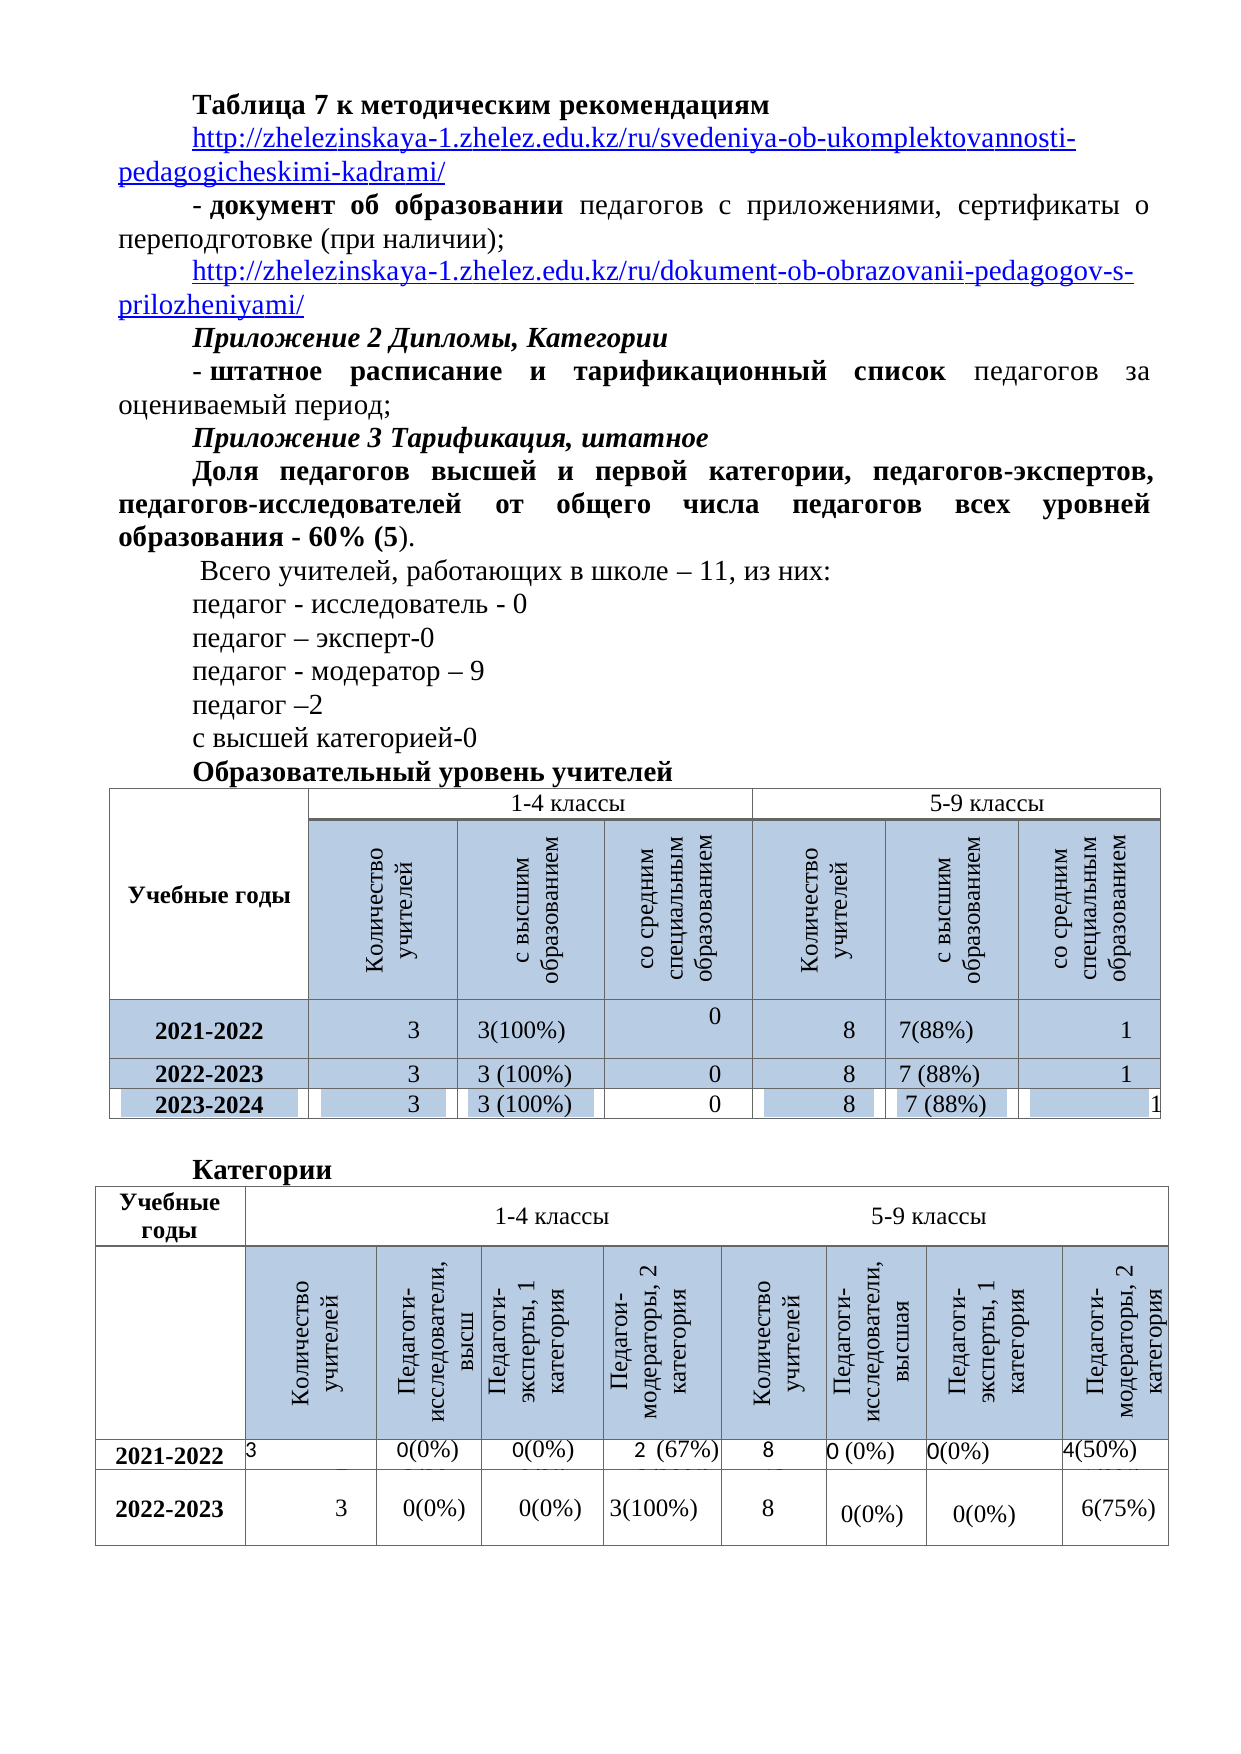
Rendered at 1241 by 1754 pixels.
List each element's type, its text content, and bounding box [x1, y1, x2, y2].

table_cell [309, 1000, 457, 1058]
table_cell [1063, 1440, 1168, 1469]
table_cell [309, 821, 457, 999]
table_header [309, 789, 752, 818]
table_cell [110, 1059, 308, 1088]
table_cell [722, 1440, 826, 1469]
text Таблица 7 к методическим рекомендациям [192, 88, 1171, 121]
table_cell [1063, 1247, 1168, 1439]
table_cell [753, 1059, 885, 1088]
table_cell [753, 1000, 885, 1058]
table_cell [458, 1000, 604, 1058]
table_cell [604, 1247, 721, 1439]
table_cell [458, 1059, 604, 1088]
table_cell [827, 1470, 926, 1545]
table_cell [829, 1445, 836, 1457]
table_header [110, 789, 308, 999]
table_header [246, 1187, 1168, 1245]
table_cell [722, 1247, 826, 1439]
text Категории [192, 1152, 1171, 1186]
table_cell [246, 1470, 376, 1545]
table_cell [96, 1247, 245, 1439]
text педагог –2 [192, 688, 488, 721]
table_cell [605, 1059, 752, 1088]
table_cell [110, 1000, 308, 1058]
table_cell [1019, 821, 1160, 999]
text педагог - модератор – 9 [192, 654, 488, 687]
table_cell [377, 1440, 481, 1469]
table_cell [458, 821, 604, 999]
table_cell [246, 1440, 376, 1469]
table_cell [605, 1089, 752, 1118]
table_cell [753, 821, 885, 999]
text Приложение 2 Дипломы, Категории [192, 321, 1171, 354]
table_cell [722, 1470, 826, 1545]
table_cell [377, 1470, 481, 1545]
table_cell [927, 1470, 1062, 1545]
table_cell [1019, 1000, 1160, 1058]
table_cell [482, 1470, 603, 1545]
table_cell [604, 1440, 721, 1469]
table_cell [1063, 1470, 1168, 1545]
text - документ об образовании педагогов с приложениями, сертификаты о переподготовке (при наличии); [118, 188, 1159, 254]
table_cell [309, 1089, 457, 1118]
text педагог – эксперт-0 [192, 621, 488, 654]
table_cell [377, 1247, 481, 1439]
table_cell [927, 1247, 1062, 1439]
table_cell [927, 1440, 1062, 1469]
text Всего учителей, работающих в школе – 11, из них: педагог - исследователь - 0 [192, 553, 840, 620]
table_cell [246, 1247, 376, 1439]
text с высшей категорией-0 [192, 721, 496, 754]
text http://zhelezinskaya-1.zhelez.edu.kz/ru/svedeniya-ob-ukomplektovannosti-pedagogicheskimi-kadrami/ [118, 121, 1077, 187]
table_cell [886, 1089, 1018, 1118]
text http://zhelezinskaya-1.zhelez.edu.kz/ru/dokument-ob-obrazovanii-pedagogov-s-prilozheniyami/ [118, 254, 1135, 321]
text Доля педагогов высшей и первой категории, педагогов-экспертов, педагогов-исследователей от общего числа педагогов всех уровней образования - 60% (5). [118, 454, 1153, 553]
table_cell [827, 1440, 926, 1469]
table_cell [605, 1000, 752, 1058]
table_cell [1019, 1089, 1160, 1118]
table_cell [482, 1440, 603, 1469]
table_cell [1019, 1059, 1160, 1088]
text - штатное расписание и тарификационный список педагогов за оцениваемый период; [118, 354, 1158, 420]
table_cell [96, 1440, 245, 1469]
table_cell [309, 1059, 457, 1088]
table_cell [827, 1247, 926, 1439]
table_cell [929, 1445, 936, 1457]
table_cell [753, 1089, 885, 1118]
text Образовательный уровень учителей [192, 754, 1171, 788]
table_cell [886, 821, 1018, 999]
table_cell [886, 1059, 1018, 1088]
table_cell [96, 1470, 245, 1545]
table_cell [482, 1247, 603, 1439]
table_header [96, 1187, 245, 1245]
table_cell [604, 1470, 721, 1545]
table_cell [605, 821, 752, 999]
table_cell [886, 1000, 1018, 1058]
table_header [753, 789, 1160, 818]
text Приложение 3 Тарификация, штатное [192, 421, 1171, 454]
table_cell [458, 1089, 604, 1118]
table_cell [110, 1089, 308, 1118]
